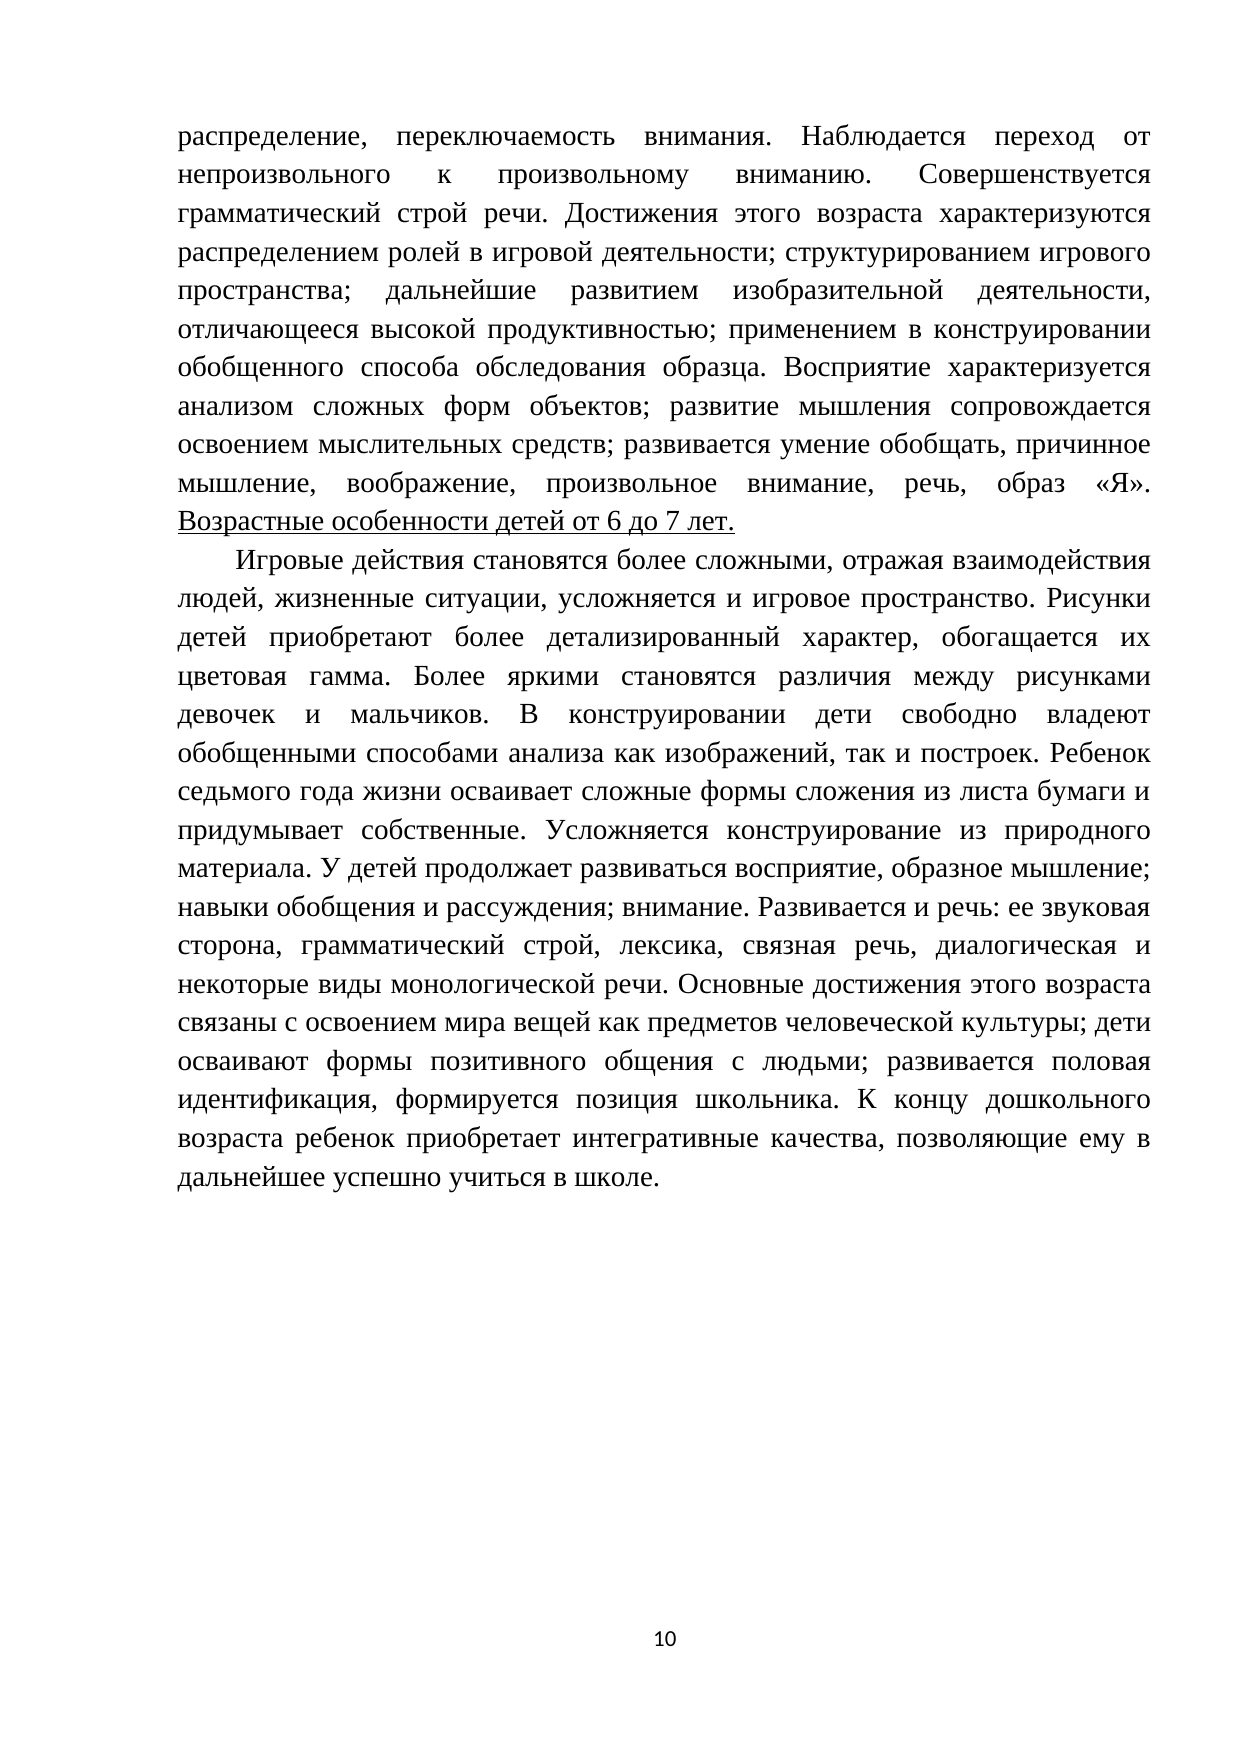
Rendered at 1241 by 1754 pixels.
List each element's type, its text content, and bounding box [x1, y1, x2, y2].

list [177, 118, 1152, 537]
list Игровые действия становятся более сложными, отражая взаимодействия людей, жизненные ситуации, усложняется и игровое пространство. Рисунки детей приобретают более детализированный характер, обогащается их цветовая гамма. Более яркими становятся различия между рисунками девочек и мальчиков. В конструировании дети свободно владеют обобщенными способами анализа как изображений, так и построек. Ребенок седьмого года жизни осваивает сложные формы сложения из листа бумаги и придумывает собственные. Усложняется конструирование из природного материала. У детей продолжает развиваться восприятие, образное мышление; навыки обобщения и рассуждения; внимание. Развивается и речь: ее звуковая сторона, грамматический строй, лексика, связная речь, диалогическая и некоторые виды монологической речи. Основные достижения этого возраста связаны с освоением мира вещей как предметов человеческой культуры; дети осваивают формы позитивного общения с людьми; развивается половая идентификация, формируется позиция школьника. К концу дошкольного возраста ребенок приобретает интегративные качества, позволяющие ему в дальнейшее успешно учиться в школе. [177, 542, 1152, 1192]
